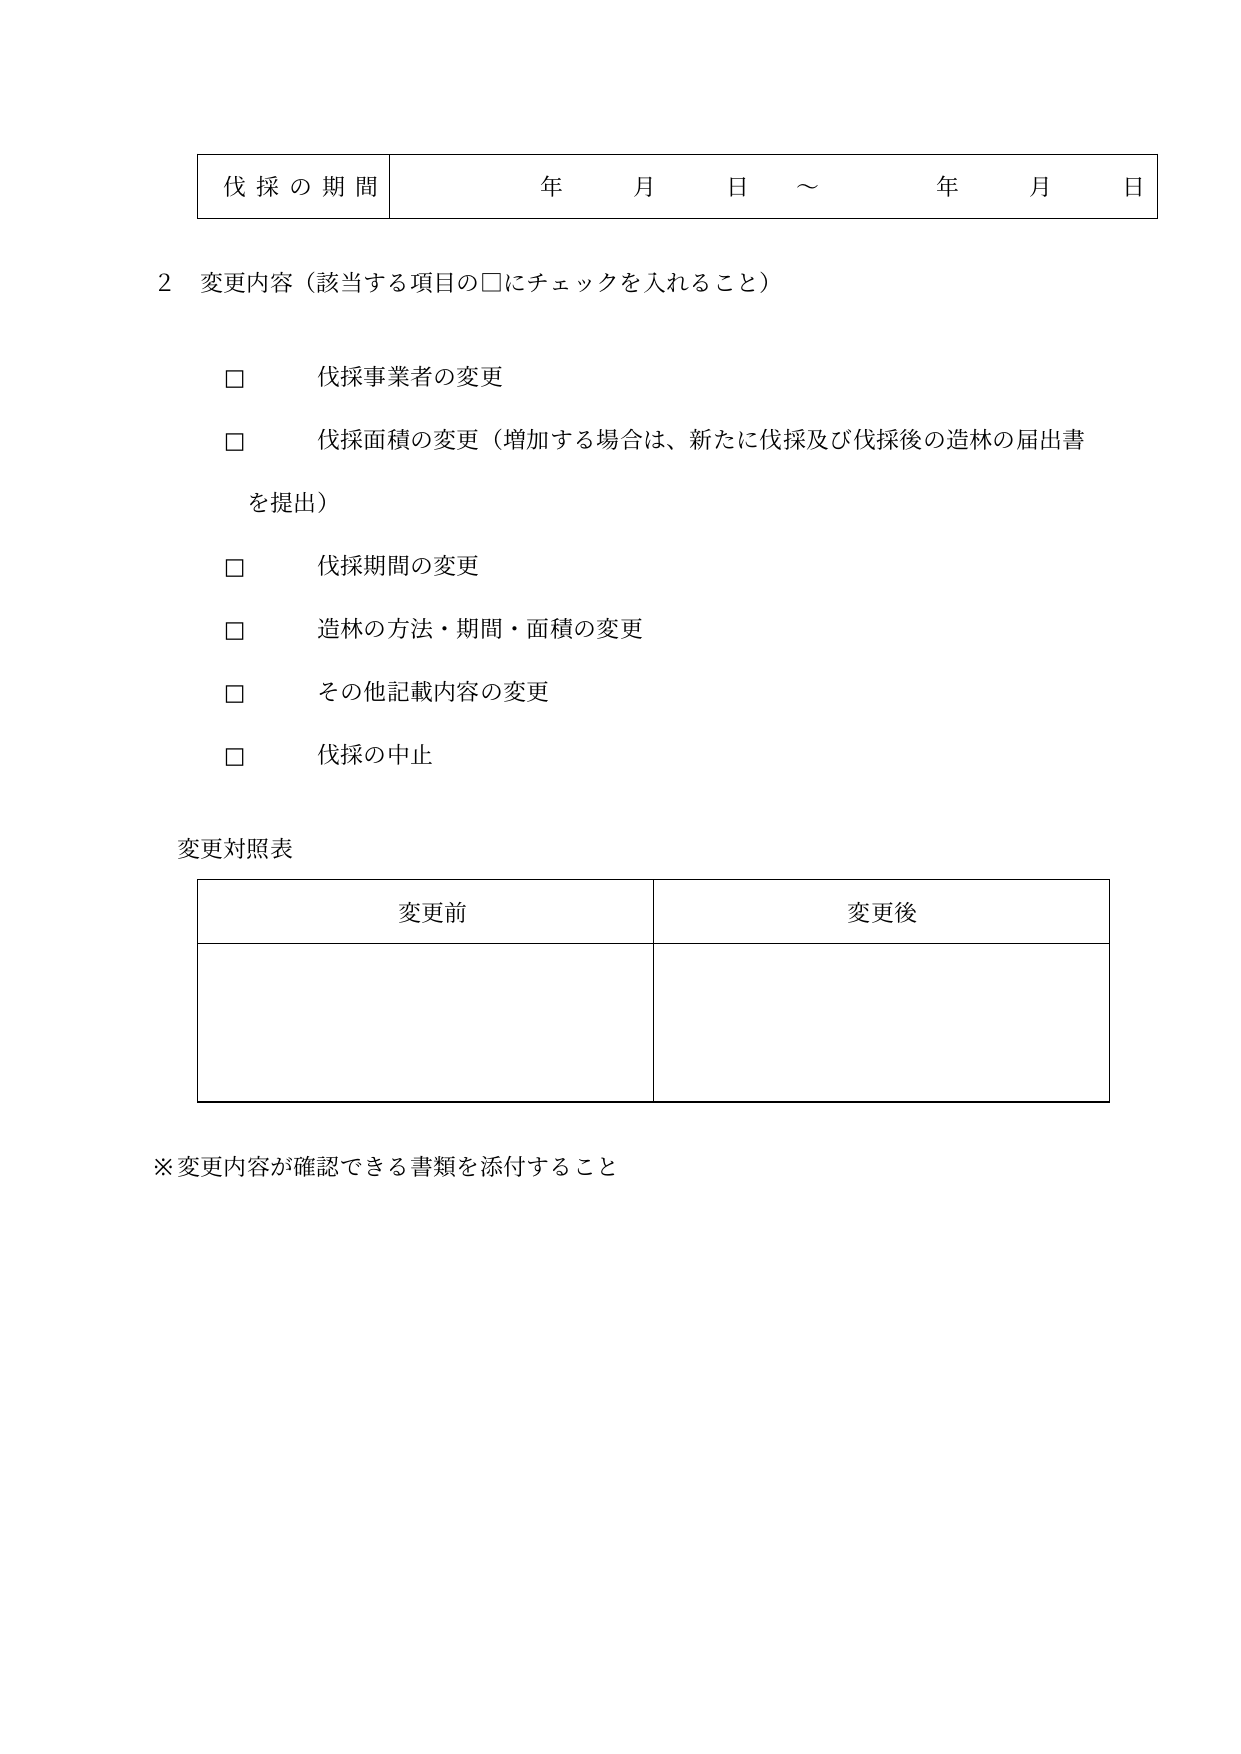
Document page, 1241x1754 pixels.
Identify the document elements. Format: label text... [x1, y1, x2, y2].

list 伐採面積の変更（増加する場合は、新たに伐採及び伐採後の造林の届出書を提出） [202, 407, 1087, 533]
text ※変更内容が確認できる書類を添付すること [153, 1134, 1087, 1197]
list 造林の方法・期間・面積の変更 [202, 596, 1087, 659]
table_header 変更後 [654, 880, 1109, 943]
list 伐採期間の変更 [202, 533, 1087, 596]
table_cell [198, 944, 653, 1101]
list その他記載内容の変更 [202, 659, 1087, 722]
list 伐採の中止 [202, 722, 1087, 785]
table_cell 伐採の期間 [198, 155, 389, 217]
list 伐採事業者の変更 [202, 344, 1087, 407]
table_cell 年 月 日 ～ 年 月 日 [390, 155, 1157, 217]
text ２ 変更内容（該当する項目の□にチェックを入れること） [153, 250, 1087, 313]
table_cell [654, 944, 1109, 1101]
text 変更対照表 [153, 816, 1087, 879]
table_header 変更前 [198, 880, 653, 943]
